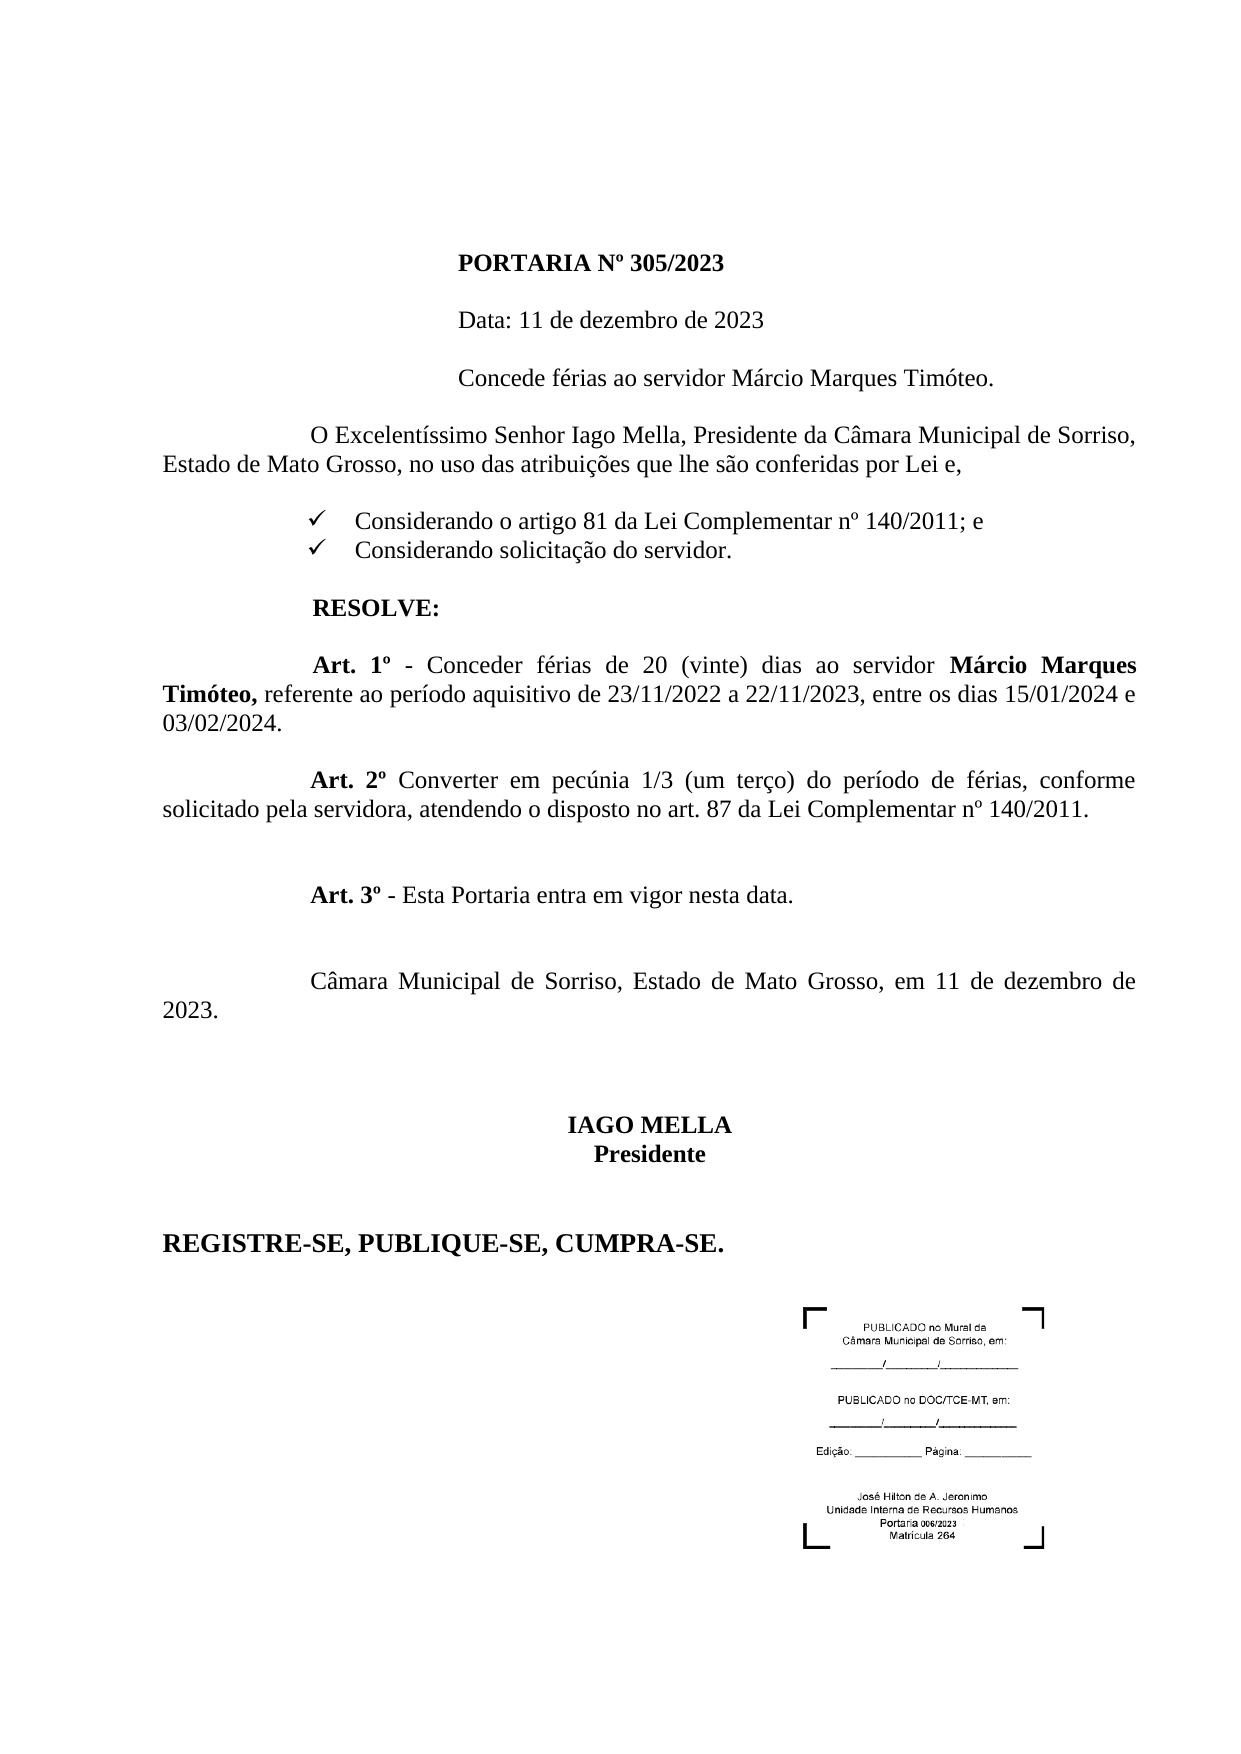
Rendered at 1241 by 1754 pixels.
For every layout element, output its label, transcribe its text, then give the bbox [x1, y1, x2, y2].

picture [802, 1306, 1045, 1549]
text Presidente [162, 1139, 1137, 1168]
list Considerando o artigo 81 da Lei Complementar nº 140/2011; e [317, 506, 1137, 535]
text REGISTRE-SE, PUBLIQUE-SE, CUMPRA-SE. [162, 1228, 1137, 1259]
list Considerando solicitação do servidor. [317, 535, 1137, 564]
text O Excelentíssimo Senhor Iago Mella, Presidente da Câmara Municipal de Sorriso, Estado de Mato Grosso, no uso das atribuições que lhe são conferidas por Lei e, [162, 420, 1137, 478]
text Art. 1º - Conceder férias de 20 (vinte) dias ao servidor Márcio Marques Timóteo, referente ao período aquisitivo de 23/11/2022 a 22/11/2023, entre os dias 15/01/2024 e 03/02/2024. [162, 650, 1137, 736]
text Art. 2º Converter em pecúnia 1/3 (um terço) do período de férias, conforme solicitado pela servidora, atendendo o disposto no art. 87 da Lei Complementar nº 140/2011. [162, 765, 1137, 823]
subtitle PORTARIA Nº 305/2023 [458, 248, 1137, 276]
text Art. 3º - Esta Portaria entra em vigor nesta data. [235, 880, 1137, 909]
text RESOLVE: [162, 593, 1137, 621]
text Data: 11 de dezembro de 2023 [458, 305, 1137, 334]
text IAGO MELLA [162, 1110, 1137, 1139]
text Concede férias ao servidor Márcio Marques Timóteo. [458, 363, 1137, 391]
text Câmara Municipal de Sorriso, Estado de Mato Grosso, em 11 de dezembro de 2023. [162, 966, 1137, 1024]
